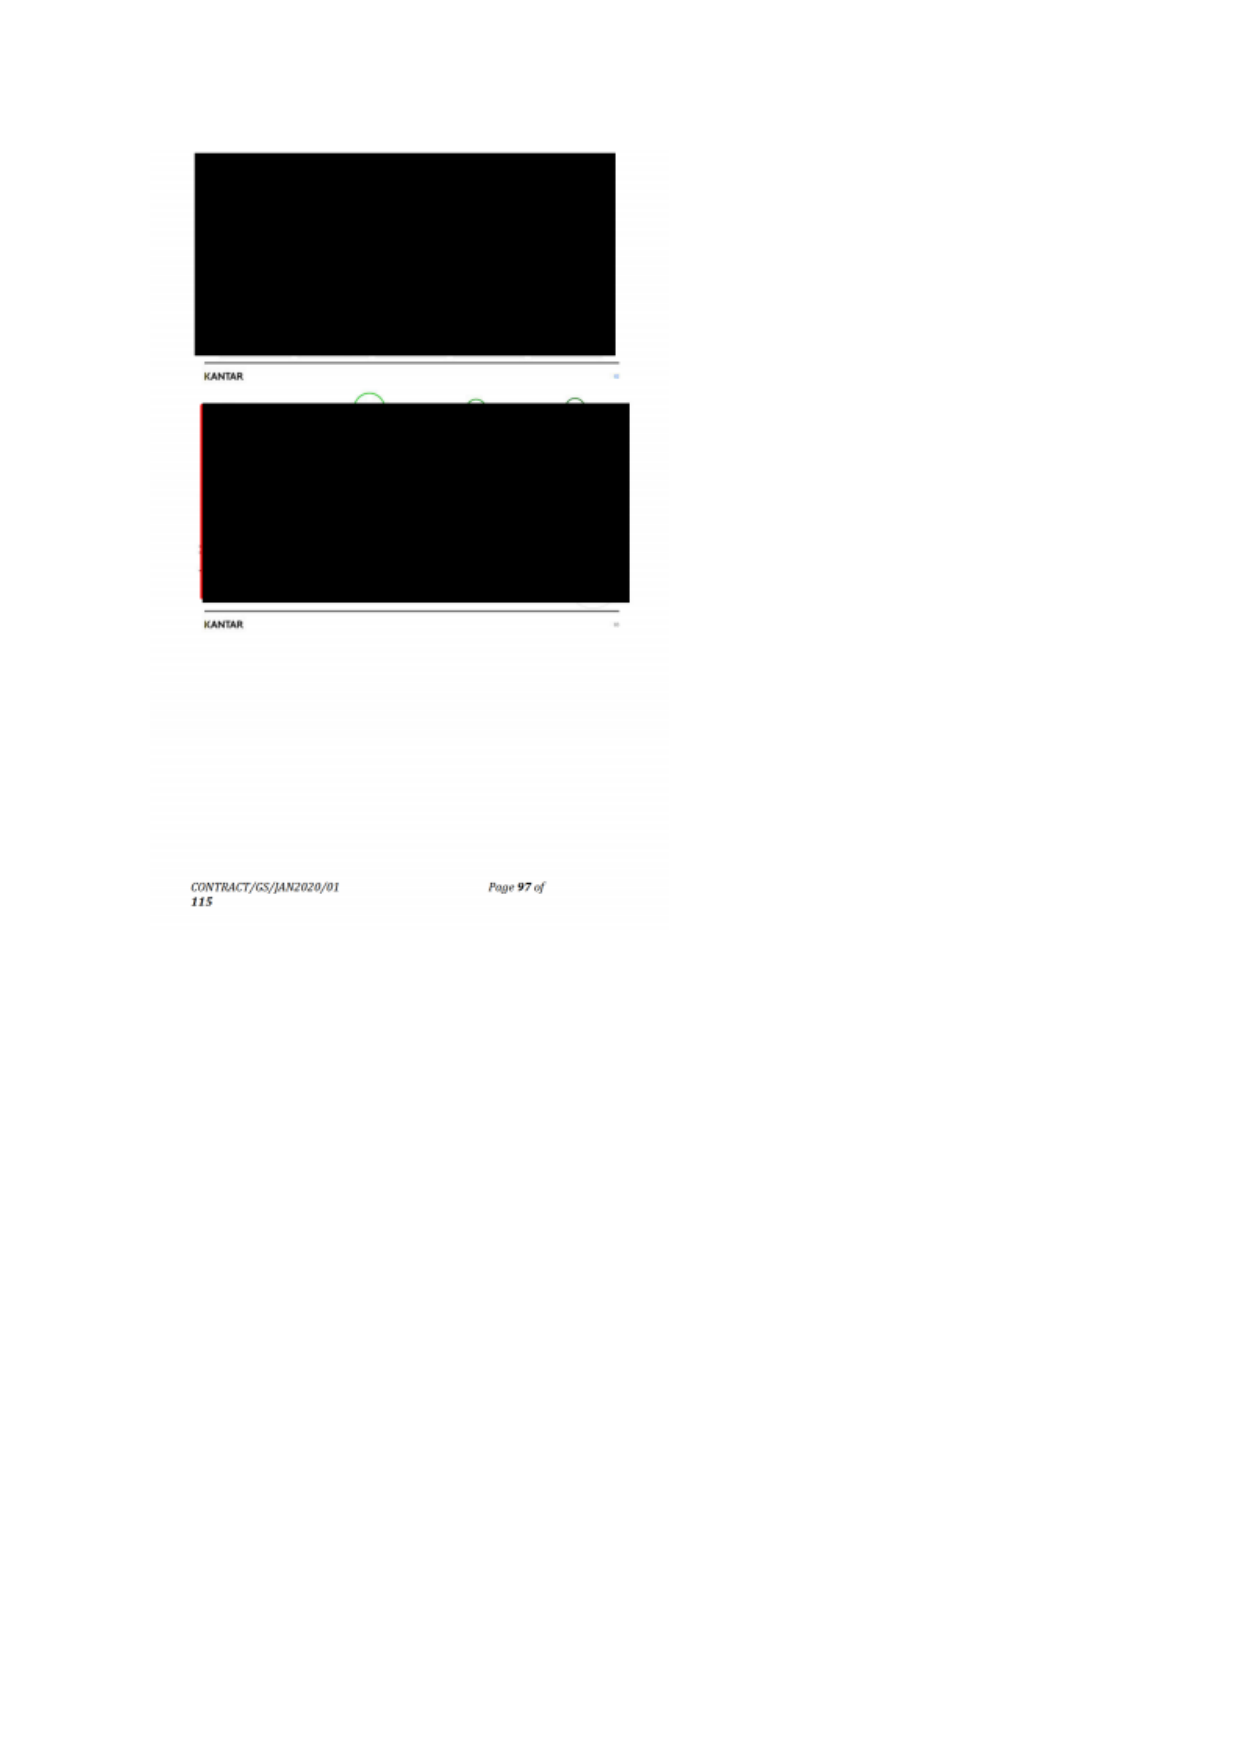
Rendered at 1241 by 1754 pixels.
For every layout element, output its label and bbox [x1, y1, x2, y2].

picture [150, 150, 669, 930]
